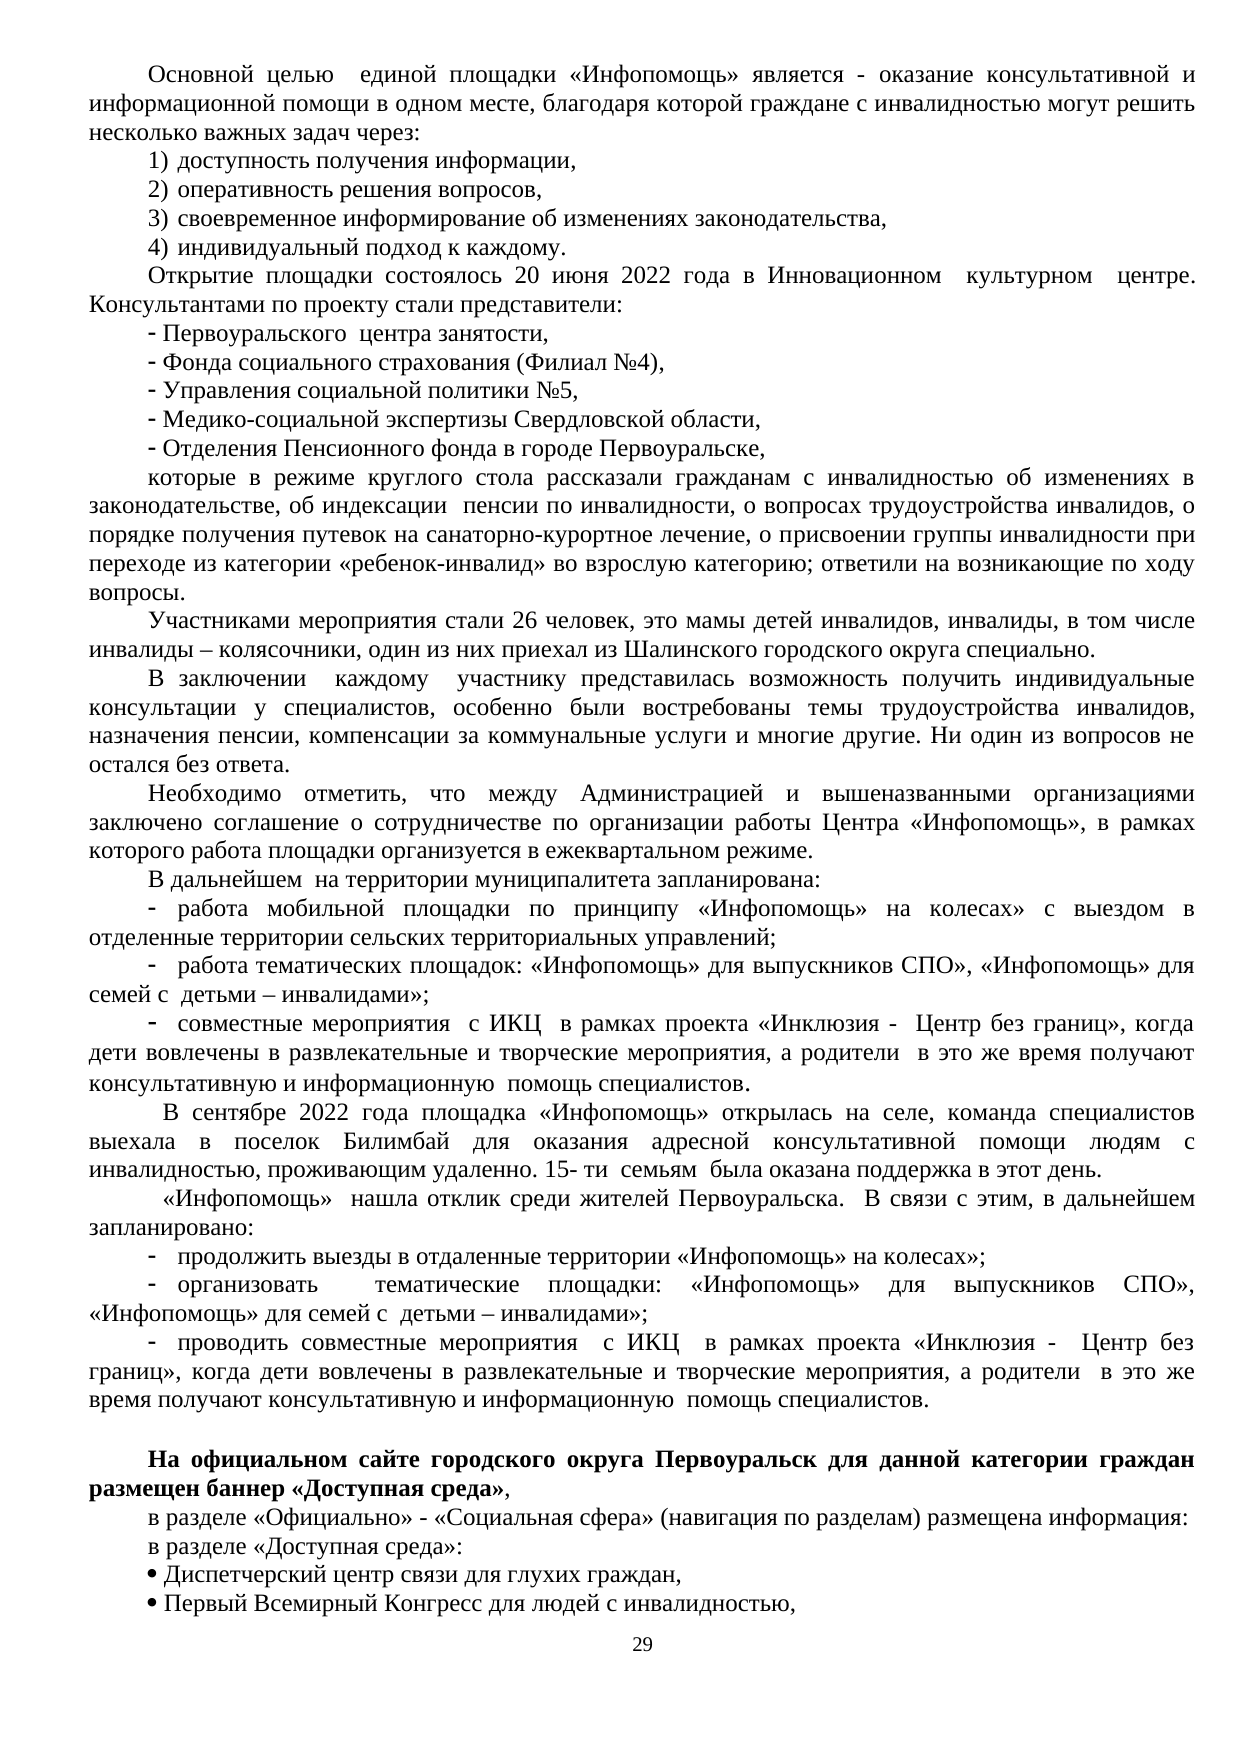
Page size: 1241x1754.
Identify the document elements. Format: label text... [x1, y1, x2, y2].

list Фонда социального страхования (Филиал №4), [89, 347, 1196, 375]
list доступность получения информации, [89, 145, 1196, 174]
list проводить совместные мероприятия с ИКЦ в рамках проекта «Инклюзия - Центр без границ», когда дети вовлечены в развлекательные и творческие мероприятия, а родители в это же время получают консультативную и информационную помощь специалистов. [89, 1327, 1196, 1413]
text которые в режиме круглого стола рассказали гражданам с инвалидностью об изменениях в законодательстве, об индексации пенсии по инвалидности, о вопросах трудоустройства инвалидов, о порядке получения путевок на санаторно-курортное лечение, о присвоении группы инвалидности при переходе из категории «ребенок-инвалид» во взрослую категорию; ответили на возникающие по ходу вопросы. [89, 462, 1196, 605]
list Управления социальной политики №5, [89, 375, 1196, 404]
list совместные мероприятия с ИКЦ в рамках проекта «Инклюзия - Центр без границ», когда дети вовлечены в развлекательные и творческие мероприятия, а родители в это же время получают консультативную и информационную помощь специалистов. [89, 1008, 1196, 1097]
text «Инфопомощь» нашла отклик среди жителей Первоуральска. В связи с этим, в дальнейшем запланировано: [89, 1183, 1196, 1241]
list Первоуральского центра занятости, [89, 318, 1196, 347]
list Отделения Пенсионного фонда в городе Первоуральске, [89, 433, 1196, 462]
text Основной целью единой площадки «Инфопомощь» является - оказание консультативной и информационной помощи в одном месте, благодаря которой граждане с инвалидностью могут решить несколько важных задач через: [89, 59, 1196, 145]
list Медико-социальной экспертизы Свердловской области, [89, 404, 1196, 433]
text в разделе «Доступная среда»: [89, 1531, 1196, 1559]
list работа мобильной площадки по принципу «Инфопомощь» на колесах» с выездом в отделенные территории сельских территориальных управлений; [89, 893, 1196, 950]
list Первый Всемирный Конгресс для людей с инвалидностью, | [89, 1588, 1196, 1617]
text Открытие площадки состоялось 20 июня 2022 года в Инновационном культурном центре. Консультантами по проекту стали представители: [89, 260, 1196, 318]
list работа тематических площадок: «Инфопомощь» для выпускников СПО», «Инфопомощь» для семей с детьми – инвалидами»; [89, 950, 1196, 1008]
text В сентябре 2022 года площадка «Инфопомощь» открылась на селе, команда специалистов выехала в поселок Билимбай для оказания адресной консультативной помощи людям с инвалидностью, проживающим удаленно. 15- ти семьям была оказана поддержка в этот день. [89, 1097, 1196, 1183]
text В заключении каждому участнику представилась возможность получить индивидуальные консультации у специалистов, особенно были востребованы темы трудоустройства инвалидов, назначения пенсии, компенсации за коммунальные услуги и многие другие. Ни один из вопросов не остался без ответа. [89, 663, 1196, 778]
list своевременное информирование об изменениях законодательства, [89, 203, 1196, 232]
list Диспетчерский центр связи для глухих граждан, | [89, 1559, 1196, 1588]
text Необходимо отметить, что между Администрацией и вышеназванными организациями заключено соглашение о сотрудничестве по организации работы Центра «Инфопомощь», в рамках которого работа площадки организуется в ежеквартальном режиме. [89, 778, 1196, 864]
list продолжить выезды в отдаленные территории «Инфопомощь» на колесах»; [89, 1241, 1196, 1269]
text в разделе «Официально» - «Социальная сфера» (навигация по разделам) размещена информация: [89, 1502, 1196, 1531]
list индивидуальный подход к каждому. [89, 232, 1196, 260]
list оперативность решения вопросов, [89, 174, 1196, 203]
text Участниками мероприятия стали 26 человек, это мамы детей инвалидов, инвалиды, в том числе инвалиды – колясочники, один из них приехал из Шалинского городского округа специально. [89, 605, 1196, 663]
text На официальном сайте городского округа Первоуральск для данной категории граждан размещен баннер «Доступная среда», [89, 1444, 1196, 1502]
text В дальнейшем на территории муниципалитета запланирована: [89, 864, 1196, 893]
list организовать тематические площадки: «Инфопомощь» для выпускников СПО», «Инфопомощь» для семей с детьми – инвалидами»; [89, 1269, 1196, 1327]
